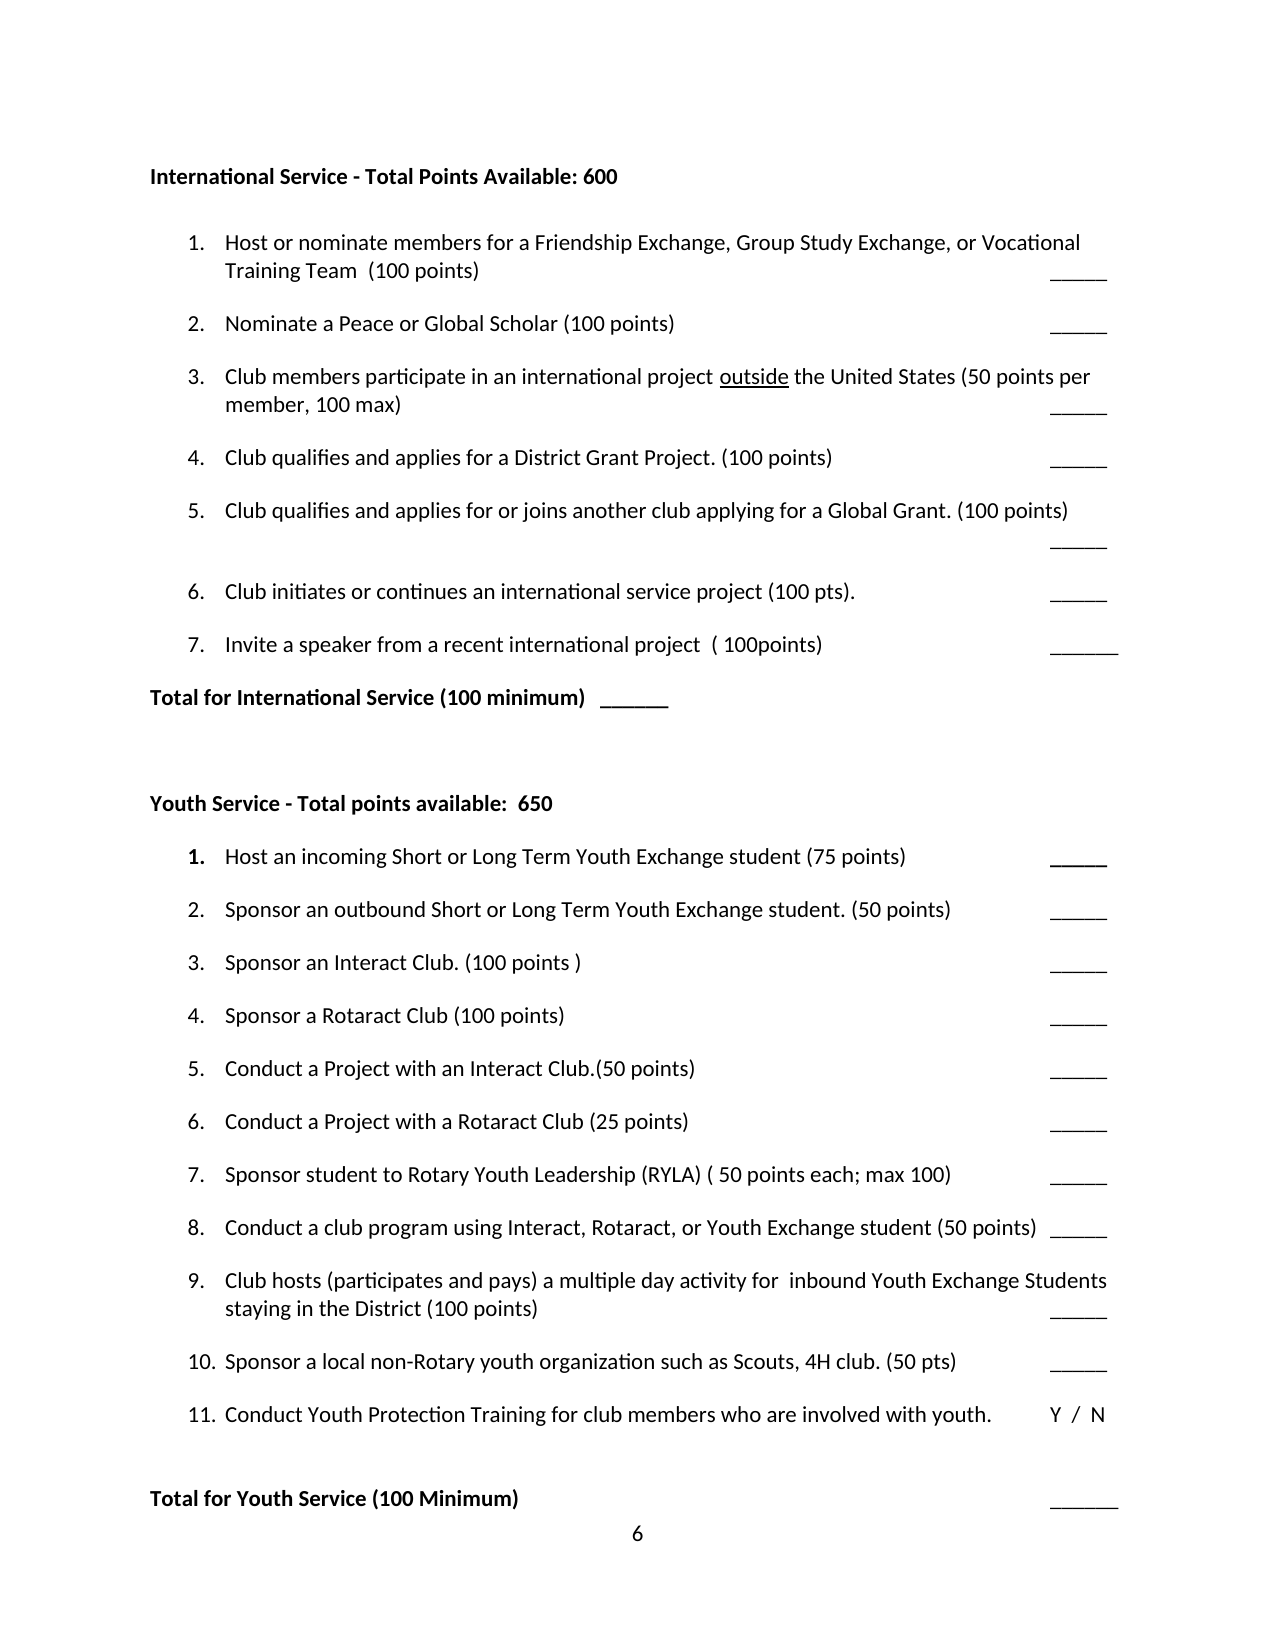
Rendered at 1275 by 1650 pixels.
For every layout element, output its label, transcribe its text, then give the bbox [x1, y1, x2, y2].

text Youth Service - Total points available: 650 [150, 789, 1125, 817]
list Sponsor a local non-Rotary youth organization such as Scouts, 4H club. (50 pts) _____ [187, 1347, 1125, 1376]
list International Service - Total Points Available: 600 [150, 162, 1125, 191]
list Host an incoming Short or Long Term Youth Exchange student (75 points) _____ [187, 842, 1125, 870]
list Club qualifies and applies for or joins another club applying for a Global Grant. (100 points) _____ [187, 496, 1125, 552]
list Conduct Youth Protection Training for club members who are involved with youth. Y / N [187, 1401, 1125, 1428]
text Total for Youth Service (100 Minimum) ______ [150, 1484, 1125, 1512]
list Club initiates or continues an international service project (100 pts). _____ [187, 577, 1125, 605]
list Host or nominate members for a Friendship Exchange, Group Study Exchange, or Vocational Training Team (100 points) _____ [187, 228, 1125, 284]
list Club hosts (participates and pays) a multiple day activity for inbound Youth Exchange Students staying in the District (100 points) _____ [187, 1266, 1125, 1322]
list Sponsor an Interact Club. (100 points ) _____ [187, 948, 1125, 976]
text Total for International Service (100 minimum) ______ [150, 683, 1125, 711]
list Conduct a Project with an Interact Club.(50 points) _____ [187, 1054, 1125, 1082]
list Conduct a club program using Interact, Rotaract, or Youth Exchange student (50 points) _____ [187, 1213, 1125, 1241]
list Club members participate in an international project outside the United States (50 points per member, 100 max) _____ [187, 362, 1125, 418]
list Sponsor an outbound Short or Long Term Youth Exchange student. (50 points) _____ [187, 895, 1125, 923]
list Sponsor student to Rotary Youth Leadership (RYLA) ( 50 points each; max 100) _____ [187, 1160, 1125, 1188]
list Nominate a Peace or Global Scholar (100 points) _____ [187, 309, 1125, 337]
list Invite a speaker from a recent international project ( 100points) ______ [187, 630, 1125, 658]
list Conduct a Project with a Rotaract Club (25 points) _____ [187, 1107, 1125, 1135]
list Club qualifies and applies for a District Grant Project. (100 points) _____ [187, 443, 1125, 471]
list Sponsor a Rotaract Club (100 points) _____ [187, 1001, 1125, 1029]
